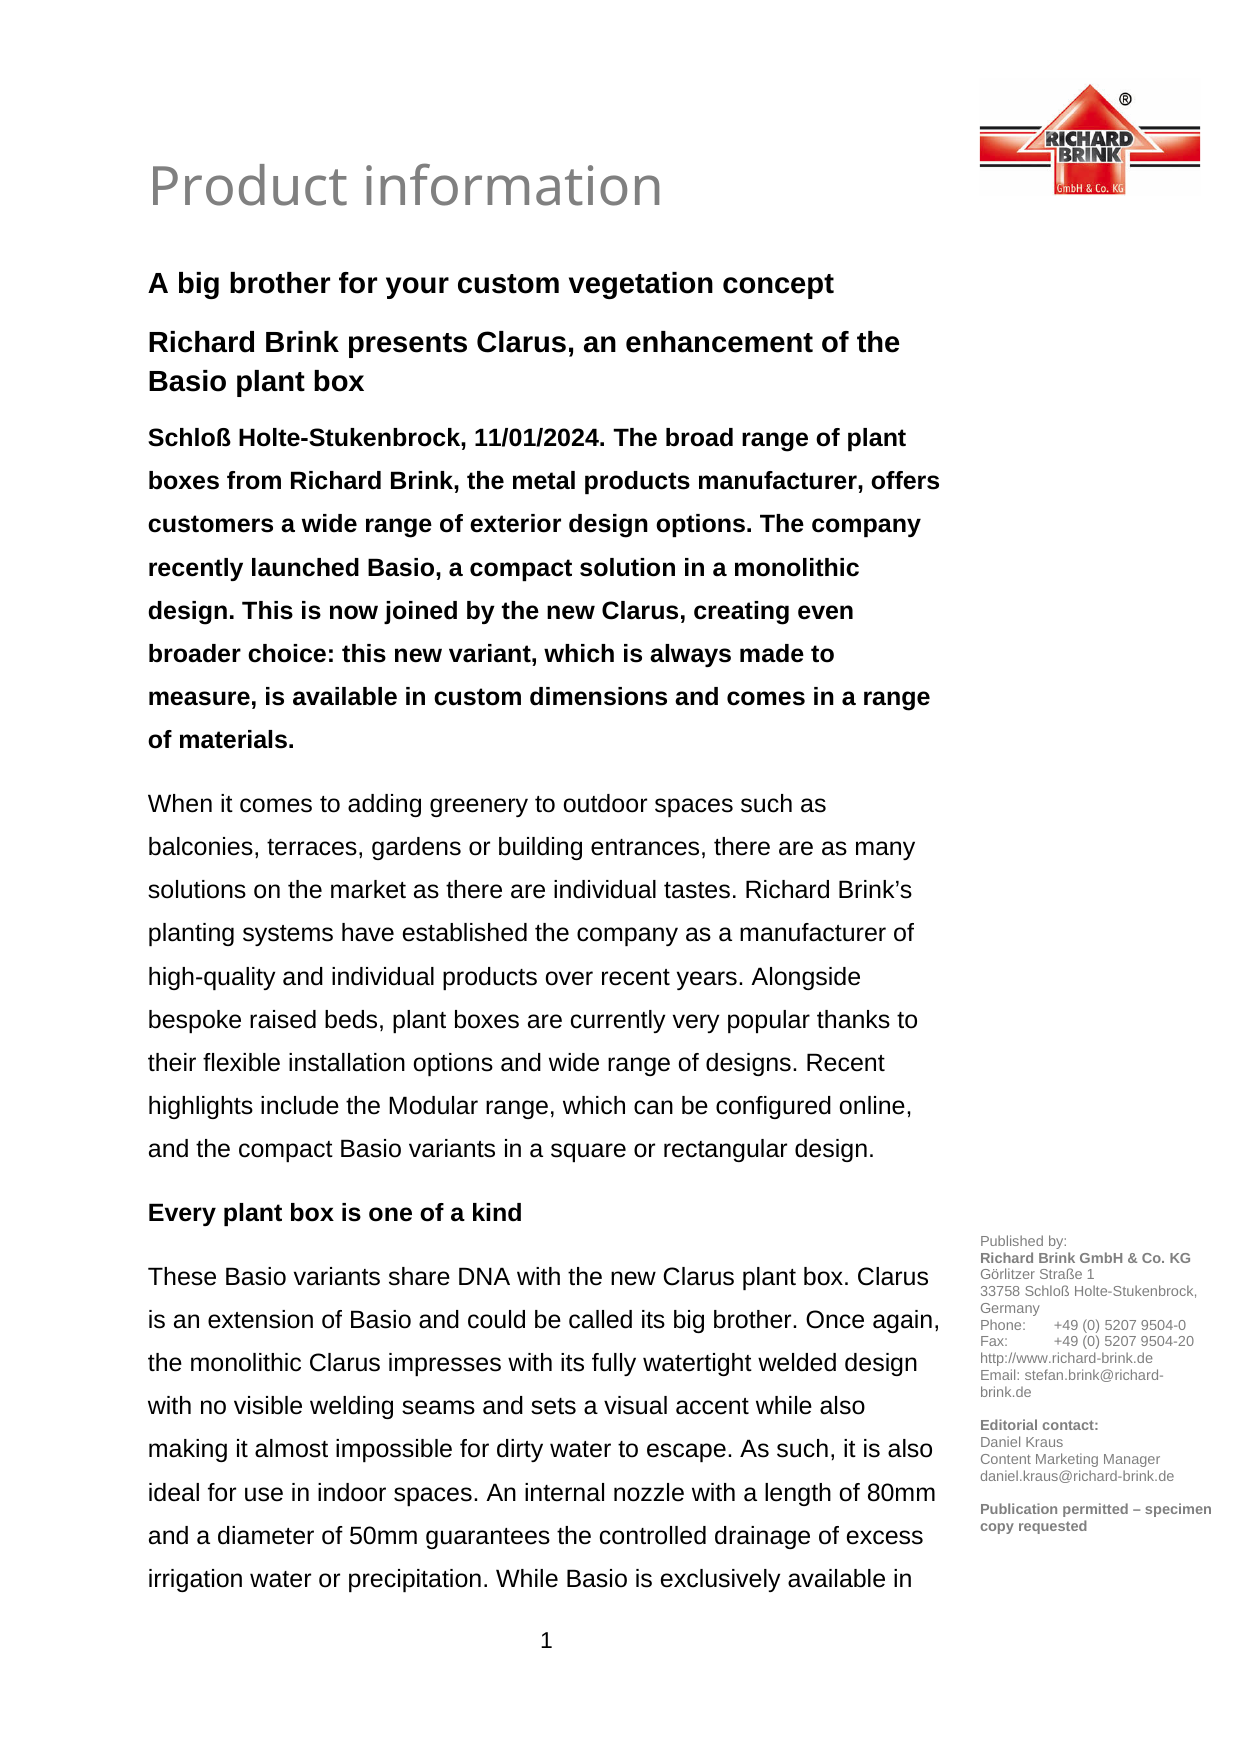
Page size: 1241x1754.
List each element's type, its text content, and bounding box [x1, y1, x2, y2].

picture [979, 78, 1201, 196]
text Every plant box is one of a kind [148, 1198, 945, 1227]
text A big brother for your custom vegetation concept [148, 266, 945, 299]
text Schloß Holte-Stukenbrock, 11/01/2024. The broad range of plant boxes from Richard Brink, the metal products manufacturer, offers customers a wide range of exterior design options. The company recently launched Basio, a compact solution in a monolithic design. This is now joined by the new Clarus, creating even broader choice: this new variant, which is always made to measure, is available in custom dimensions and comes in a range of materials. [148, 423, 945, 754]
text Richard Brink presents Clarus, an enhancement of the Basio plant box [148, 325, 945, 397]
text When it comes to adding greenery to outdoor spaces such as balconies, terraces, gardens or building entrances, there are as many solutions on the market as there are individual tastes. Richard Brink’s planting systems have established the company as a manufacturer of high-quality and individual products over recent years. Alongside bespoke raised beds, plant boxes are currently very popular thanks to their flexible installation options and wide range of designs. Recent highlights include the Modular range, which can be configured online, and the compact Basio variants in a square or rectangular design. [148, 789, 945, 1163]
